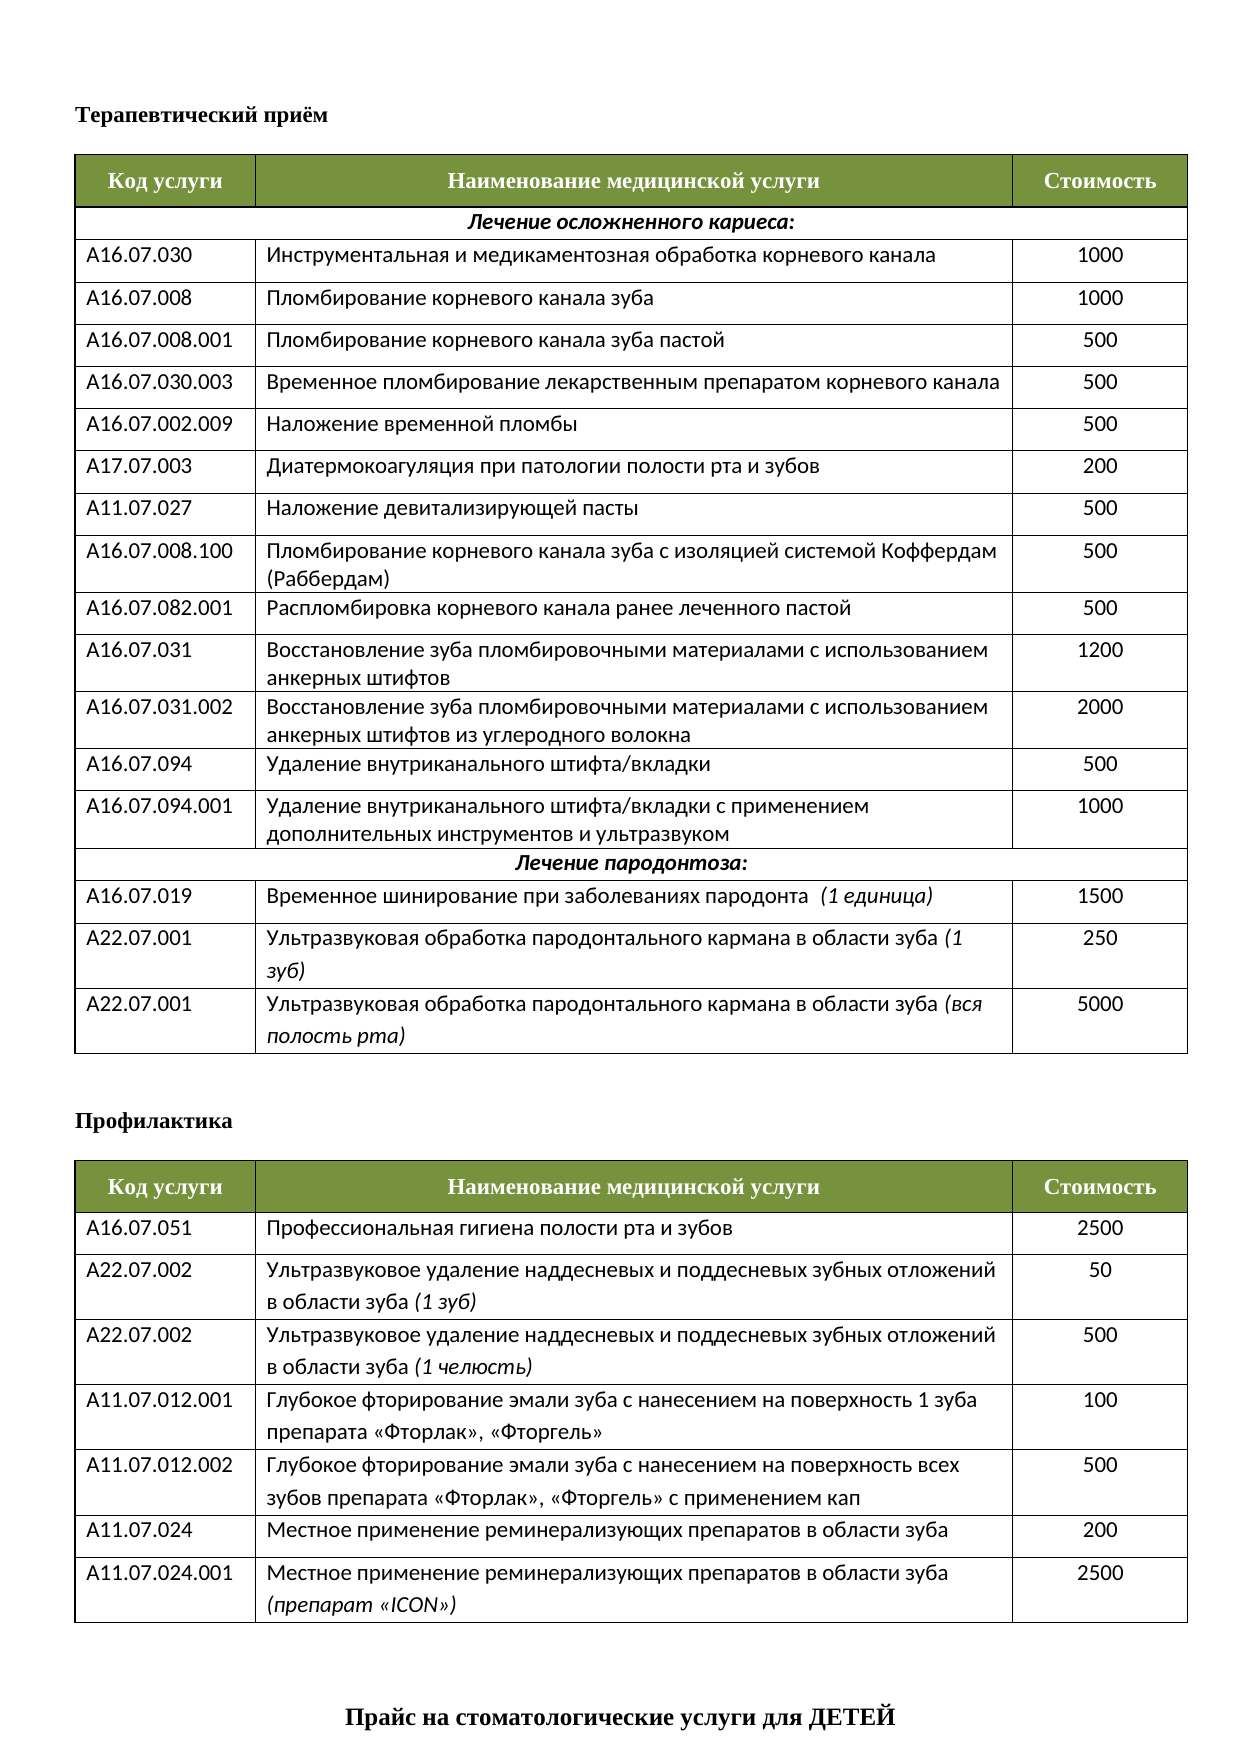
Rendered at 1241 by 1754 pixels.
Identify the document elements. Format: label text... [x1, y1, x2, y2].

table_cell 200 [1013, 451, 1187, 492]
table_cell 1000 [1013, 283, 1187, 324]
table_cell А17.07.003 [76, 451, 255, 492]
table_cell Местное применение реминерализующих препаратов в области зуба [256, 1516, 1012, 1557]
table_cell Ультразвуковое удаление наддесневых и поддесневых зубных отложений в области зуба (1 челюсть) [256, 1320, 1012, 1384]
table_cell 50 [1013, 1255, 1187, 1319]
text Прайс на стоматологические услуги для ДЕТЕЙ [75, 1702, 1165, 1731]
table_cell 500 [1013, 593, 1187, 634]
table_cell Глубокое фторирование эмали зуба с нанесением на поверхность 1 зуба препарата «Фторлак», «Фторгель» [256, 1385, 1012, 1449]
table_cell А16.07.008.100 [76, 536, 255, 592]
table_cell 500 [1013, 325, 1187, 366]
table_cell А22.07.002 [76, 1255, 255, 1319]
table_cell 500 [1013, 367, 1187, 408]
table_header Наименование медицинской услуги [256, 155, 1012, 206]
table_cell 1500 [1013, 881, 1187, 922]
table_cell Наложение девитализирующей пасты [256, 494, 1012, 535]
text Профилактика [75, 1107, 1165, 1133]
table_cell Удаление внутриканального штифта/вкладки [256, 749, 1012, 790]
table_cell Пломбирование корневого канала зуба [256, 283, 1012, 324]
table_header Стоимость [1013, 155, 1187, 206]
table_cell Лечение осложненного кариеса: [76, 208, 1187, 239]
table_cell Пломбирование корневого канала зуба с изоляцией системой Коффердам (Раббердам) [256, 536, 1012, 592]
table_header Наименование медицинской услуги [256, 1161, 1012, 1212]
table_cell А22.07.001 [76, 924, 255, 988]
table_header Код услуги [76, 155, 255, 206]
table_cell 100 [1013, 1385, 1187, 1449]
table_cell Лечение пародонтоза: [76, 849, 1187, 880]
table_cell Наложение временной пломбы [256, 409, 1012, 450]
table_cell 1000 [1013, 240, 1187, 282]
table_cell А11.07.024.001 [76, 1558, 255, 1622]
table_cell Инструментальная и медикаментозная обработка корневого канала [256, 240, 1012, 282]
table_cell А11.07.024 [76, 1516, 255, 1557]
table_cell А16.07.002.009 [76, 409, 255, 450]
table_cell Ультразвуковое удаление наддесневых и поддесневых зубных отложений в области зуба (1 зуб) [256, 1255, 1012, 1319]
table_cell Удаление внутриканального штифта/вкладки с применением дополнительных инструментов и ультразвуком [256, 791, 1012, 847]
table_header Стоимость [1013, 1161, 1187, 1212]
table_cell Временное пломбирование лекарственным препаратом корневого канала [256, 367, 1012, 408]
table_cell А16.07.031.002 [76, 692, 255, 748]
table_cell А16.07.082.001 [76, 593, 255, 634]
table_cell Ультразвуковая обработка пародонтального кармана в области зуба (1 зуб) [256, 924, 1012, 988]
table_cell А16.07.008.001 [76, 325, 255, 366]
table_cell 500 [1013, 494, 1187, 535]
table_cell А16.07.031 [76, 635, 255, 691]
table_cell Местное применение реминерализующих препаратов в области зуба (препарат «ICON») [256, 1558, 1012, 1622]
table_cell 500 [1013, 409, 1187, 450]
table_cell 2500 [1013, 1558, 1187, 1622]
table_cell 2000 [1013, 692, 1187, 748]
table_cell 1000 [1013, 791, 1187, 847]
table_cell 2500 [1013, 1213, 1187, 1254]
table_cell А11.07.012.002 [76, 1450, 255, 1514]
table_cell А22.07.001 [76, 989, 255, 1053]
table_cell 5000 [1013, 989, 1187, 1053]
table_cell А16.07.019 [76, 881, 255, 922]
table_cell Временное шинирование при заболеваниях пародонта (1 единица) [256, 881, 1012, 922]
table_cell А16.07.030.003 [76, 367, 255, 408]
table_cell А22.07.002 [76, 1320, 255, 1384]
table_cell 500 [1013, 1450, 1187, 1514]
table_cell 500 [1013, 749, 1187, 790]
table_cell 1200 [1013, 635, 1187, 691]
table_cell Пломбирование корневого канала зуба пастой [256, 325, 1012, 366]
table_cell 500 [1013, 536, 1187, 592]
table_cell 500 [1013, 1320, 1187, 1384]
table_cell А16.07.094 [76, 749, 255, 790]
table_header Код услуги [76, 1161, 255, 1212]
table_cell Восстановление зуба пломбировочными материалами с использованием анкерных штифтов из углеродного волокна [256, 692, 1012, 748]
table_cell Диатермокоагуляция при патологии полости рта и зубов [256, 451, 1012, 492]
table_cell А11.07.012.001 [76, 1385, 255, 1449]
table_cell Глубокое фторирование эмали зуба с нанесением на поверхность всех зубов препарата «Фторлак», «Фторгель» с применением кап [256, 1450, 1012, 1514]
table_cell А16.07.094.001 [76, 791, 255, 847]
table_cell А16.07.051 [76, 1213, 255, 1254]
table_cell Ультразвуковая обработка пародонтального кармана в области зуба (вся полость рта) [256, 989, 1012, 1053]
table_cell 250 [1013, 924, 1187, 988]
table_cell А16.07.008 [76, 283, 255, 324]
table_cell Профессиональная гигиена полости рта и зубов [256, 1213, 1012, 1254]
table_cell А11.07.027 [76, 494, 255, 535]
table_cell Восстановление зуба пломбировочными материалами с использованием анкерных штифтов [256, 635, 1012, 691]
table_cell Распломбировка корневого канала ранее леченного пастой [256, 593, 1012, 634]
text Терапевтический приём [75, 101, 1165, 128]
table_cell 200 [1013, 1516, 1187, 1557]
table_cell А16.07.030 [76, 240, 255, 282]
